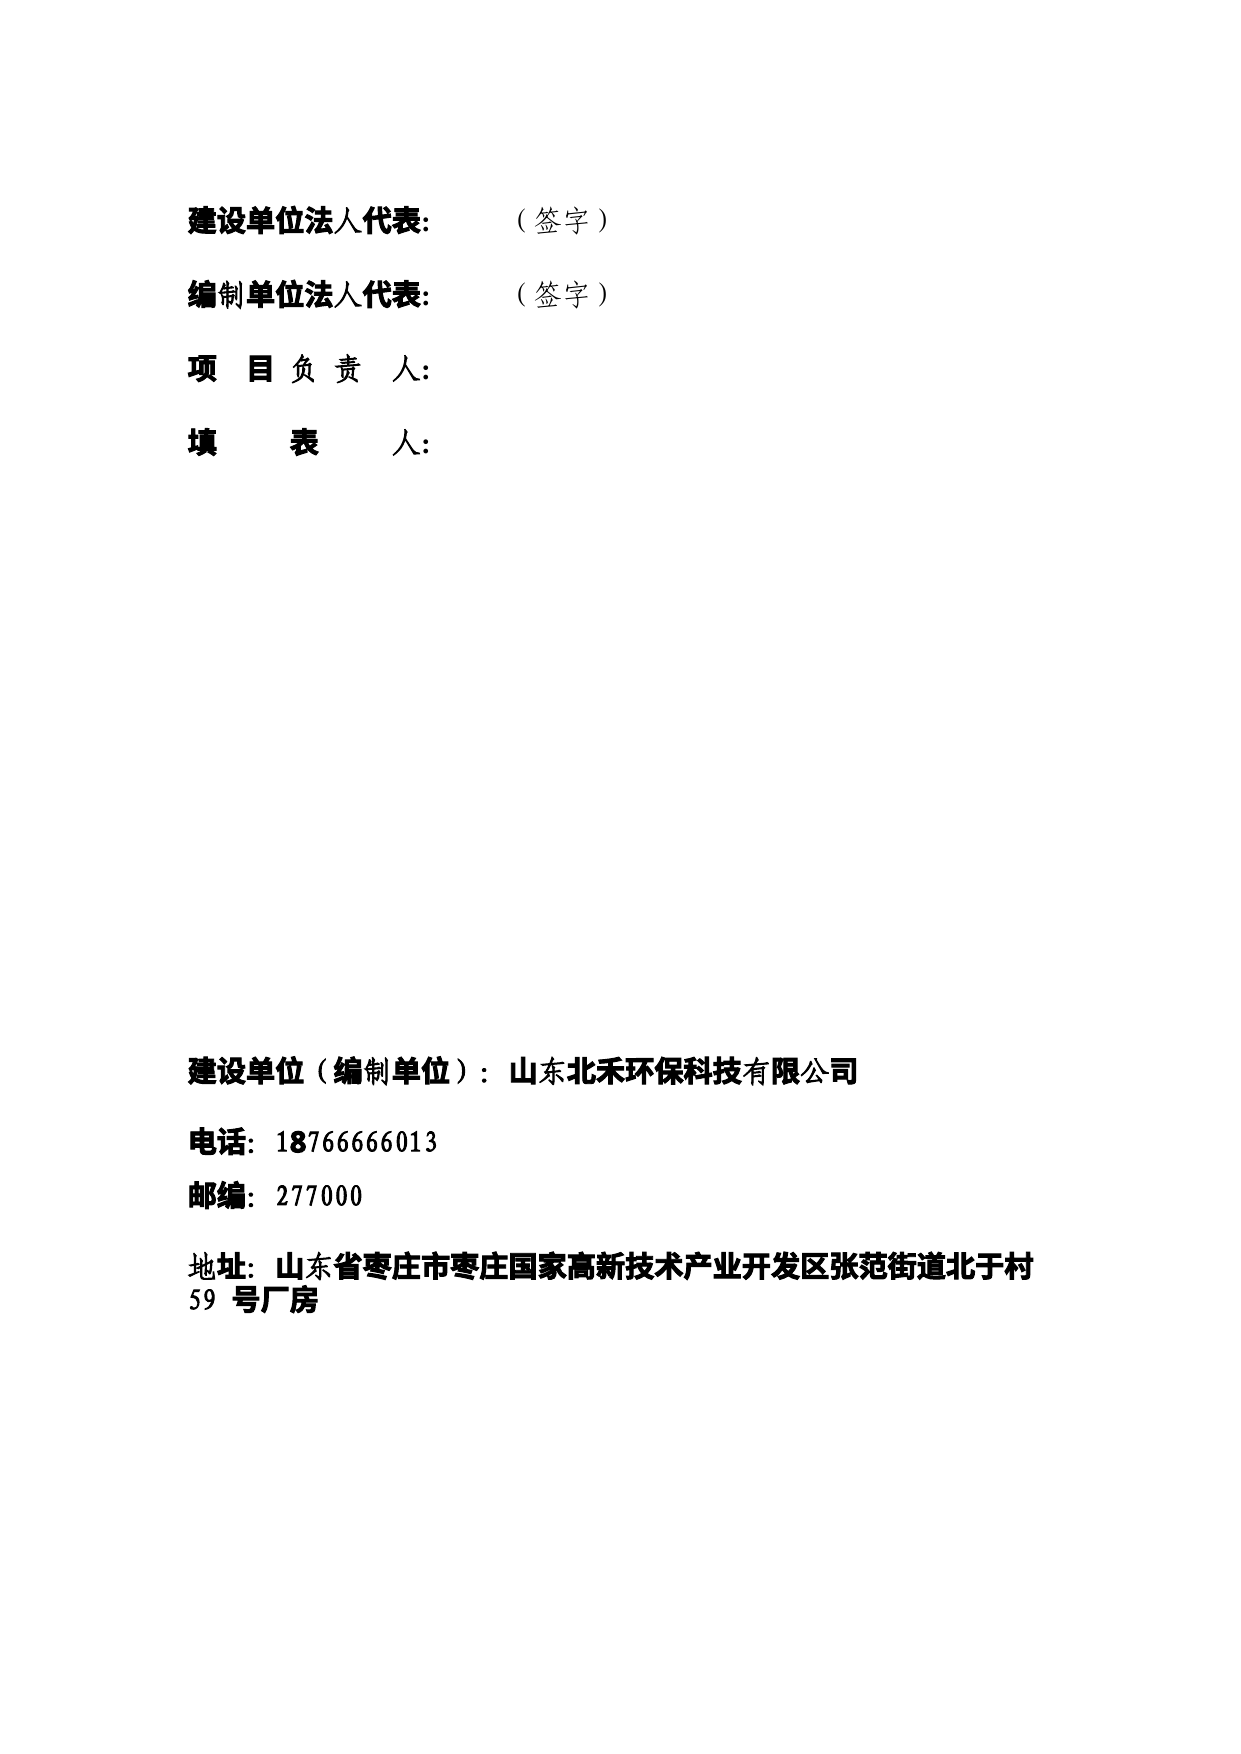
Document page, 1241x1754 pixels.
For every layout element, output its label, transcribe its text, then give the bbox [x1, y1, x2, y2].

text 编制单位法人代表: （签字） [187, 276, 1053, 311]
text 地址：山东省枣庄市枣庄国家高新技术产业开发区张范街道北于村 59 号厂房 [187, 1248, 1053, 1314]
text 邮编：277000 [187, 1177, 1053, 1210]
text 电话：18766666013 [187, 1123, 1053, 1156]
text 建设单位（编制单位）：山东北禾环保科技有限公司 [187, 1052, 1053, 1086]
text 填 表 人: [187, 424, 1053, 459]
text 建设单位法人代表: （签字） [187, 202, 1053, 237]
text 项 目 负 责 人: [187, 350, 1053, 385]
